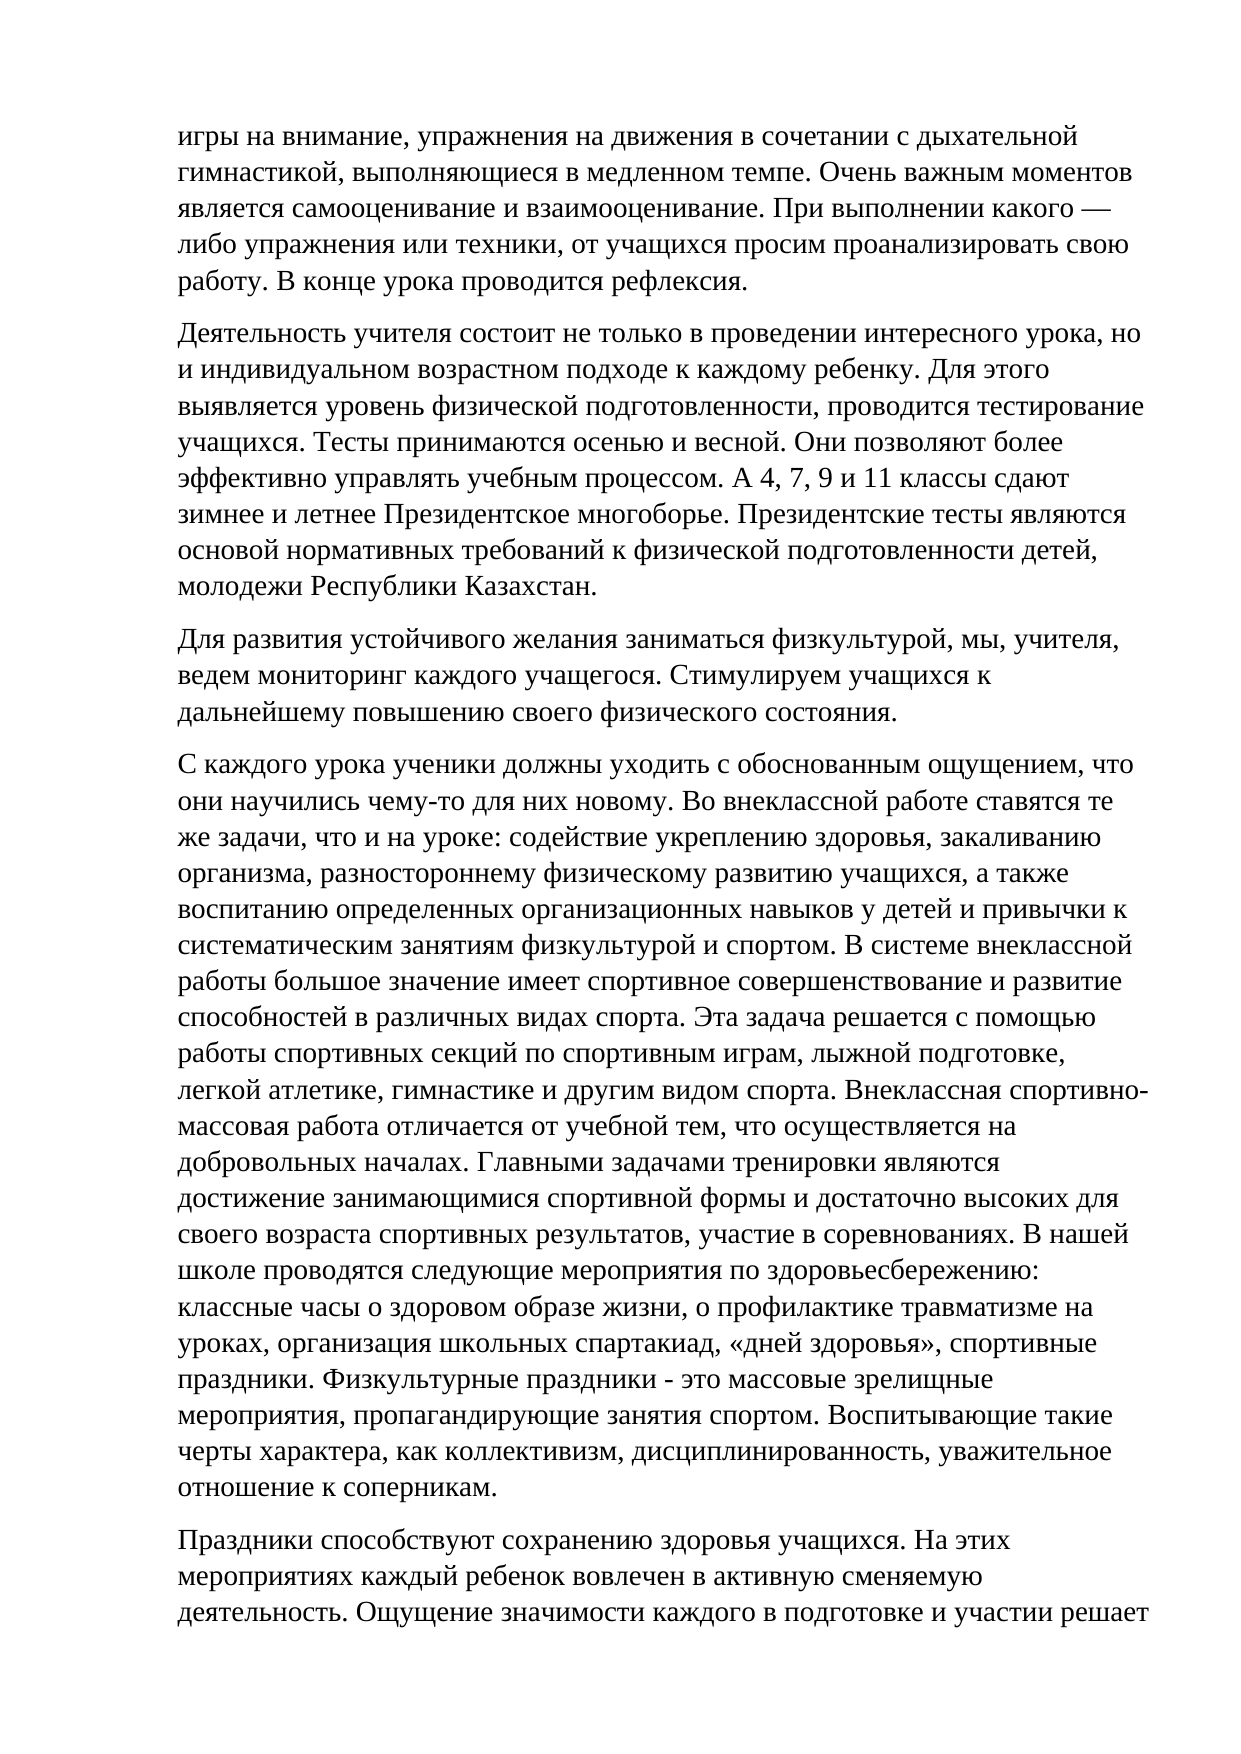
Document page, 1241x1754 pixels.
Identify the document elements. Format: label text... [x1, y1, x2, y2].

text С каждого урока ученики должны уходить с обоснованным ощущением, что они научились чему-то для них новому. Во внеклассной работе ставятся те же задачи, что и на уроке: содействие укреплению здоровья, закаливанию организма, разностороннему физическому развитию учащихся, а также воспитанию определенных организационных навыков у детей и привычки к систематическим занятиям физкультурой и спортом. В системе внеклассной работы большое значение имеет спортивное совершенствование и развитие способностей в различных видах спорта. Эта задача решается с помощью работы спортивных секций по спортивным играм, лыжной подготовке, легкой атлетике, гимнастике и другим видом спорта. Внеклассная спортивно-массовая работа отличается от учебной тем, что осуществляется на добровольных началах. Главными задачами тренировки являются достижение занимающимися спортивной формы и достаточно высоких для своего возраста спортивных результатов, участие в соревнованиях. В нашей школе проводятся следующие мероприятия по здоровьесбережению: классные часы о здоровом образе жизни, о профилактике травматизме на уроках, организация школьных спартакиад, «дней здоровья», спортивные праздники. Физкультурные праздники - это массовые зрелищные мероприятия, пропагандирующие занятия спортом. Воспитывающие такие черты характера, как коллективизм, дисциплинированность, уважительное отношение к соперникам. [177, 746, 1152, 1503]
text Для развития устойчивого желания заниматься физкультурой, мы, учителя, ведем мониторинг каждого учащегося. Стимулируем учащихся к дальнейшему повышению своего физического состояния. [177, 621, 1152, 727]
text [177, 1522, 1152, 1628]
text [177, 118, 1152, 296]
text Деятельность учителя состоит не только в проведении интересного урока, но и индивидуальном возрастном подходе к каждому ребенку. Для этого выявляется уровень физической подготовленности, проводится тестирование учащихся. Тесты принимаются осенью и весной. Они позволяют более эффективно управлять учебным процессом. А 4, 7, 9 и 11 классы сдают зимнее и летнее Президентское многоборье. Президентские тесты являются основой нормативных требований к физической подготовленности детей, молодежи Республики Казахстан. [177, 316, 1152, 602]
